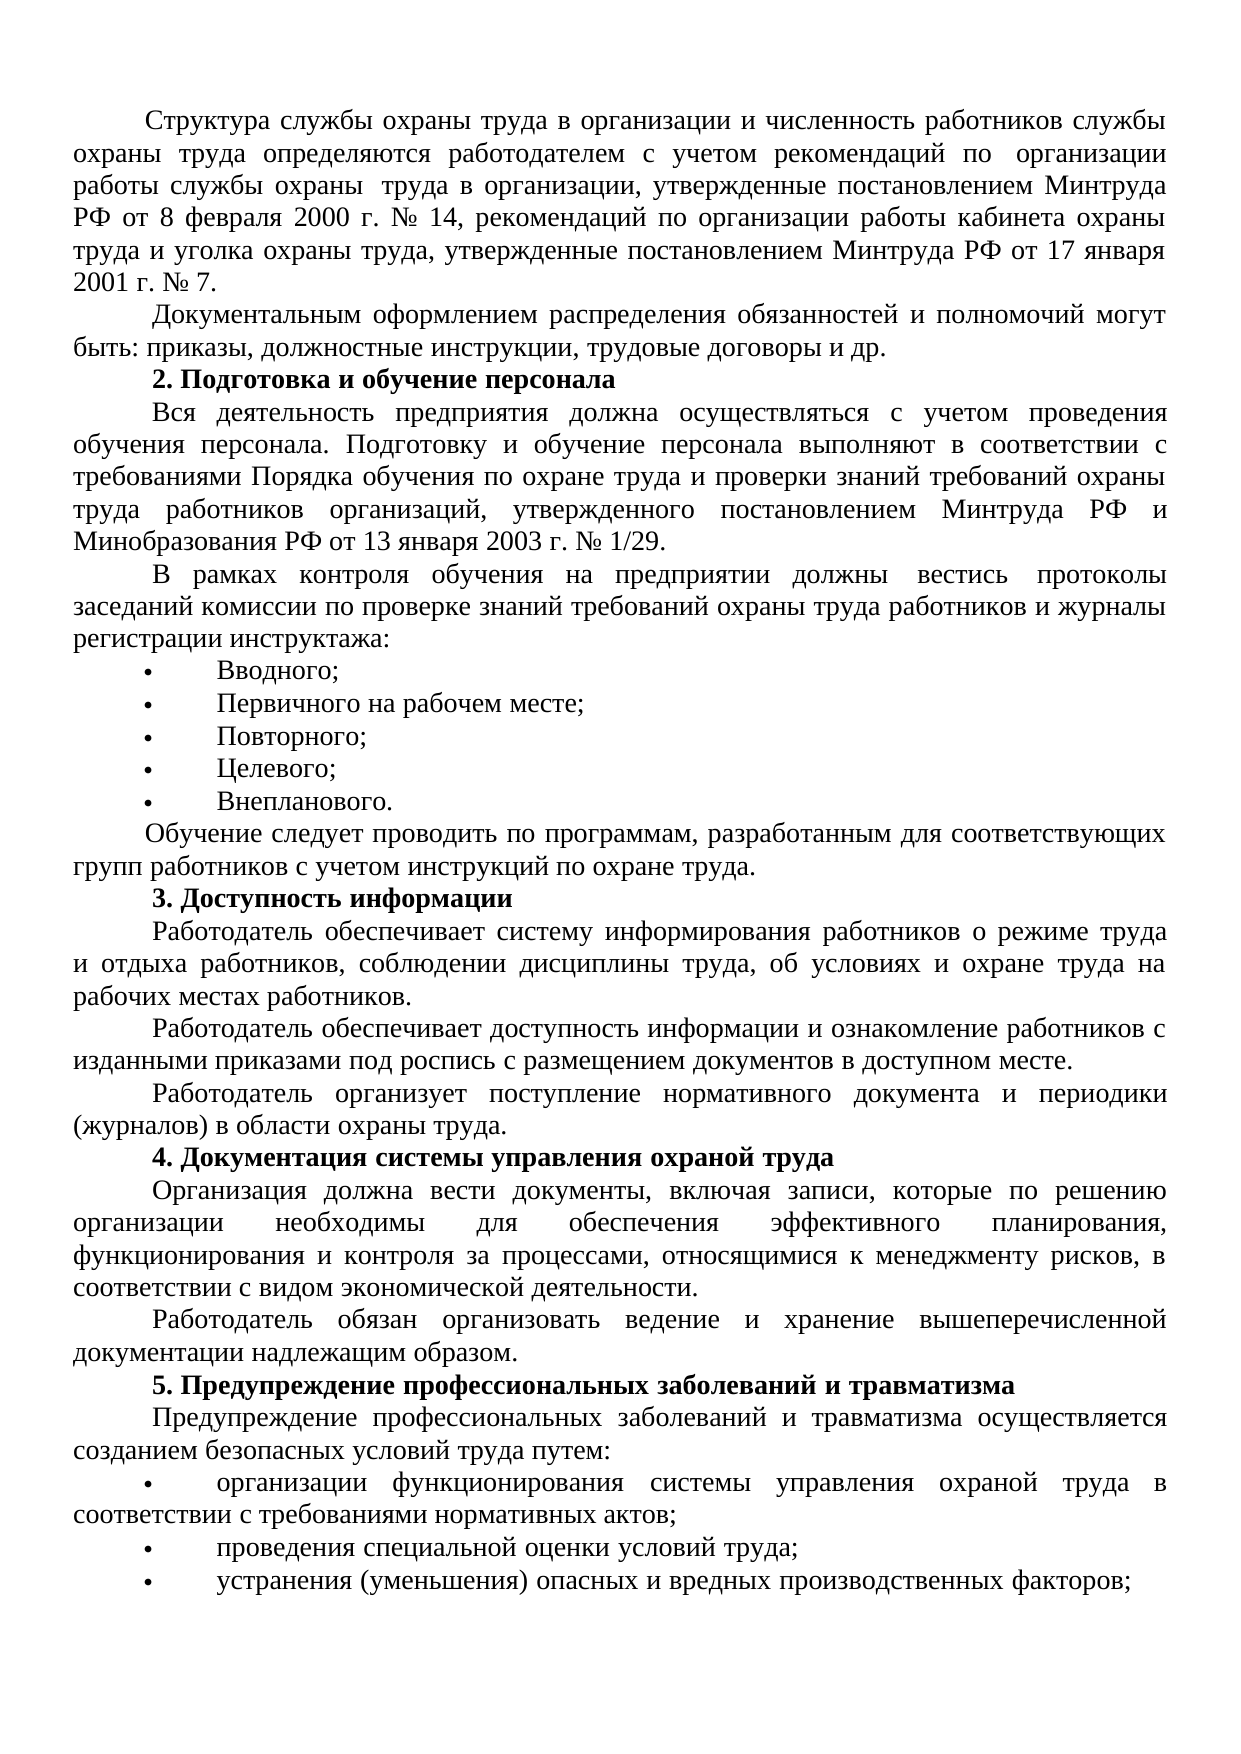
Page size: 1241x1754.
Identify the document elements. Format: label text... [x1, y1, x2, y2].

list организации функционирования системы управления охраной труда в соответствии с требованиями нормативных актов; [73, 1465, 1167, 1530]
text Организация должна вести документы, включая записи, которые по решению организации необходимы для обеспечения эффективного планирования, функционирования и контроля за процессами, относящимися к менеджменту рисков, в соответствии с видом экономической деятельности. [73, 1173, 1167, 1303]
text Вся деятельность предприятия должна осуществляться с учетом проведения обучения персонала. Подготовку и обучение персонала выполняют в соответствии с требованиями Порядка обучения по охране труда и проверки знаний требований охраны труда работников организаций, утвержденного постановлением Минтруда РФ и Минобразования РФ от 13 января 2003 г. № 1/29. [73, 395, 1167, 557]
text В рамках контроля обучения на предприятии должны вестись протоколы заседаний комиссии по проверке знаний требований охраны труда работников и журналы регистрации инструктажа: [73, 557, 1168, 654]
text Работодатель обеспечивает доступность информации и ознакомление работников с изданными приказами под роспись с размещением документов в доступном месте. [73, 1011, 1167, 1076]
subtitle Документация системы управления охраной труда [152, 1141, 1180, 1173]
list Целевого; [144, 751, 1180, 784]
text Работодатель обязан организовать ведение и хранение вышеперечисленной документации надлежащим образом. [73, 1303, 1167, 1367]
text Обучение следует проводить по программам, разработанным для соответствующих групп работников с учетом инструкций по охране труда. [73, 816, 1167, 881]
text Работодатель обеспечивает систему информирования работников о режиме труда и отдыха работников, соблюдении дисциплины труда, об условиях и охране труда на рабочих местах работников. [73, 914, 1167, 1011]
text Предупреждение профессиональных заболеваний и травматизма осуществляется созданием безопасных условий труда путем: [73, 1400, 1167, 1465]
list Повторного; [144, 718, 1180, 751]
text Документальным оформлением распределения обязанностей и полномочий могут быть: приказы, должностные инструкции, трудовые договоры и др. [73, 298, 1167, 362]
text Работодатель организует поступление нормативного документа и периодики (журналов) в области охраны труда. [73, 1076, 1167, 1141]
list Вводного; [144, 654, 1180, 686]
list устранения (уменьшения) опасных и вредных производственных факторов; [144, 1563, 1180, 1596]
subtitle Предупреждение профессиональных заболеваний и травматизма [152, 1368, 1180, 1400]
list Первичного на рабочем месте; [144, 686, 1180, 718]
list Внепланового. [144, 784, 1180, 816]
text Структура службы охраны труда в организации и численность работников службы охраны труда определяются работодателем с учетом рекомендаций по организации работы службы охраны труда в организации, утвержденные постановлением Минтруда РФ от 8 февраля 2000 г. № 14, рекомендаций по организации работы кабинета охраны труда и уголка охраны труда, утвержденные постановлением Минтруда РФ от 17 января 2001 г. № 7. [73, 103, 1167, 298]
list проведения специальной оценки условий труда; [144, 1530, 1180, 1563]
subtitle Подготовка и обучение персонала [152, 362, 1180, 395]
subtitle Доступность информации [152, 881, 1180, 914]
